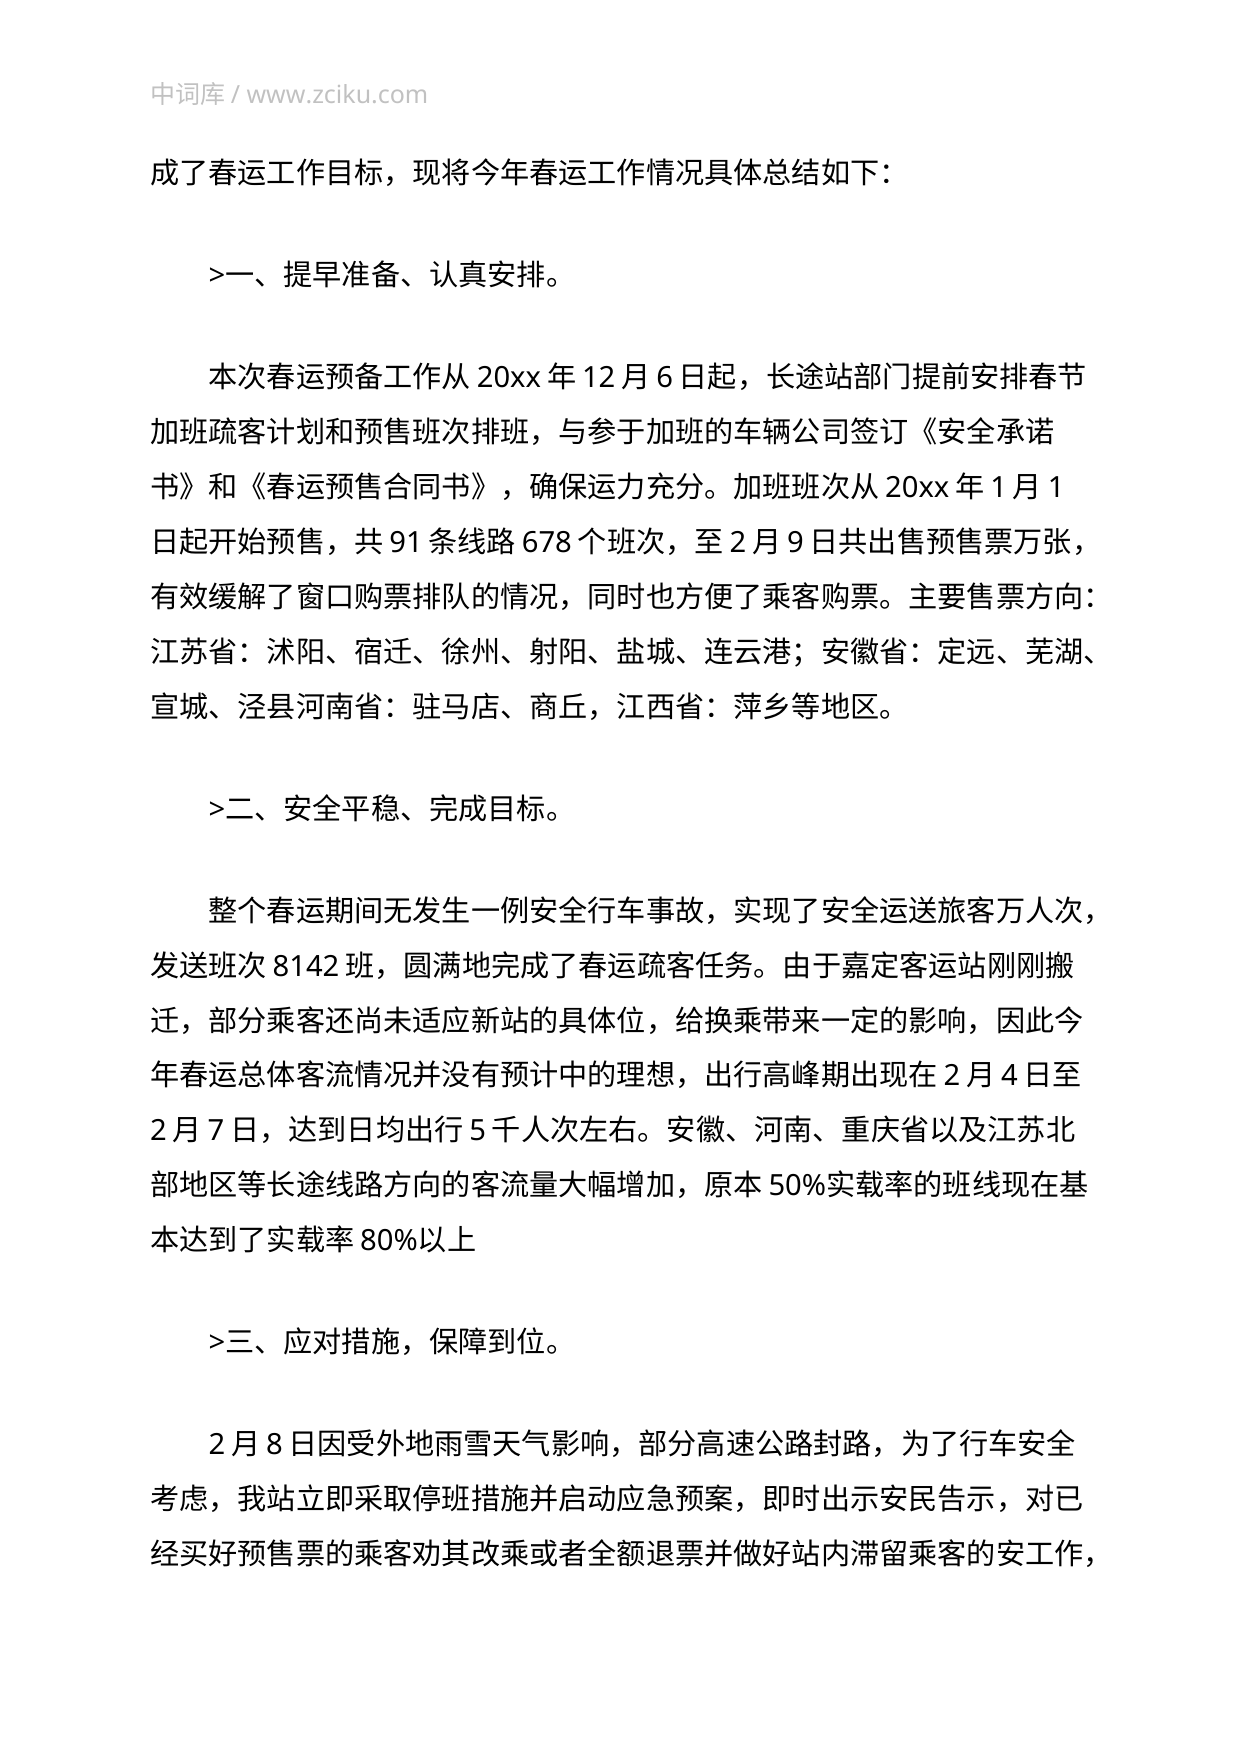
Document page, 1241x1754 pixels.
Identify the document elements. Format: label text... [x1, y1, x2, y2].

text >三、应对措施，保障到位。 [150, 1319, 1090, 1361]
text 整个春运期间无发生一例安全行车事故，实现了安全运送旅客万人次，发送班次8142班，圆满地完成了春运疏客任务。由于嘉定客运站刚刚搬迁，部分乘客还尚未适应新站的具体位，给换乘带来一定的影响，因此今年春运总体客流情况并没有预计中的理想，出行高峰期出现在2月4日至2月7日，达到日均出行5千人次左右。安徽、河南、重庆省以及江苏北部地区等长途线路方向的客流量大幅增加，原本50%实载率的班线现在基本达到了实载率80%以上 [150, 887, 1090, 1259]
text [150, 1421, 1090, 1573]
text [150, 150, 1090, 192]
text >二、安全平稳、完成目标。 [150, 785, 1090, 828]
text 本次春运预备工作从20xx年12月6日起，长途站部门提前安排春节加班疏客计划和预售班次排班，与参于加班的车辆公司签订《安全承诺书》和《春运预售合同书》，确保运力充分。加班班次从20xx年1月1日起开始预售，共91条线路678个班次，至2月9日共出售预售票万张，有效缓解了窗口购票排队的情况，同时也方便了乘客购票。主要售票方向：江苏省：沭阳、宿迁、徐州、射阳、盐城、连云港；安徽省：定远、芜湖、宣城、泾县河南省：驻马店、商丘，江西省：萍乡等地区。 [150, 354, 1090, 726]
text >一、提早准备、认真安排。 [150, 252, 1090, 294]
